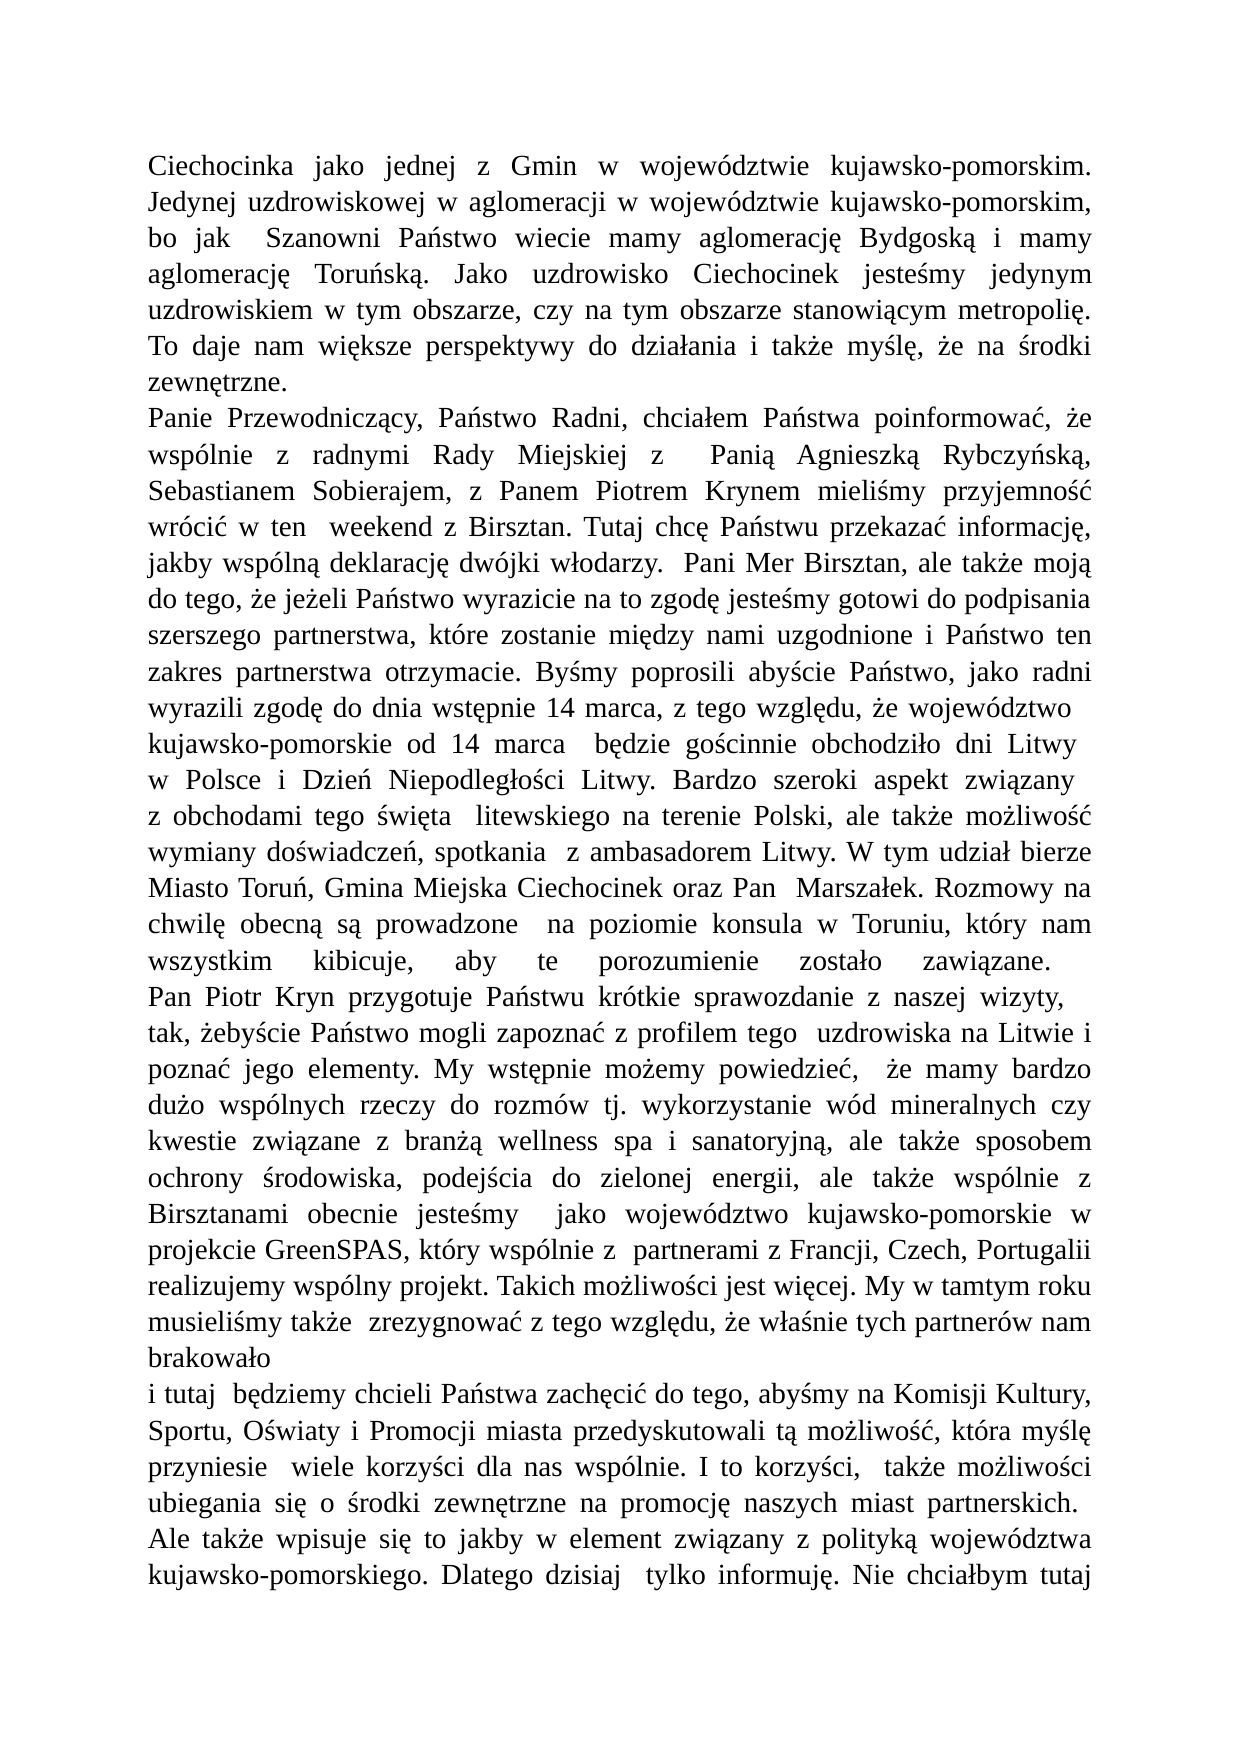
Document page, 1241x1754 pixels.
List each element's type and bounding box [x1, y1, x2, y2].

text [148, 148, 1093, 1591]
